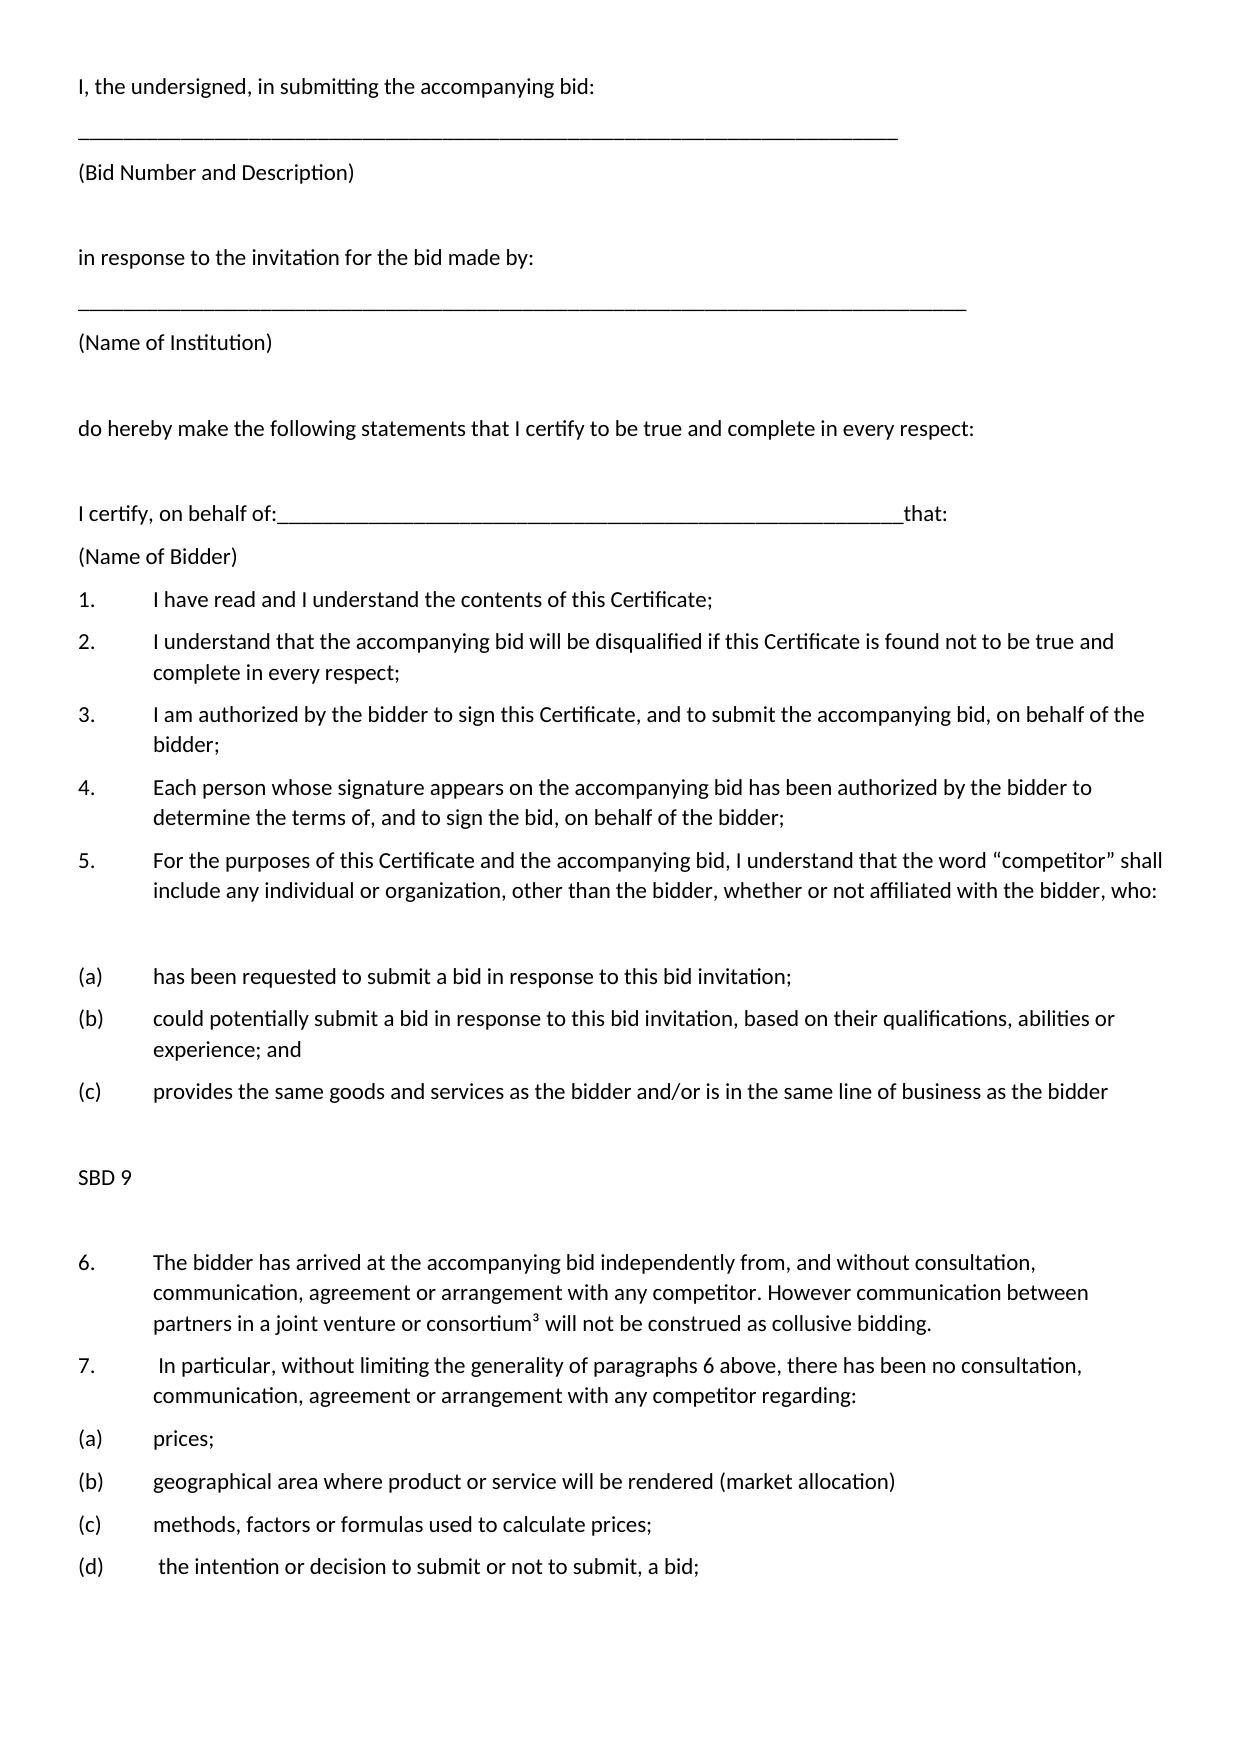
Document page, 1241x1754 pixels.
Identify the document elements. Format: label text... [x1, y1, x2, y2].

text ________________________________________________________________________ [78, 115, 1167, 143]
text (Name of Institution) [78, 328, 1167, 357]
text I certify, on behalf of:_______________________________________________________that: [78, 499, 1167, 527]
text (Bid Number and Description) [78, 158, 1167, 186]
text (c) provides the same goods and services as the bidder and/or is in the same line of business as the bidder [78, 1077, 1167, 1106]
text 3. I am authorized by the bidder to sign this Certificate, and to submit the accompanying bid, on behalf of the bidder; [78, 700, 1167, 759]
text (d) the intention or decision to submit or not to submit, a bid; [78, 1552, 1167, 1581]
text 6. The bidder has arrived at the accompanying bid independently from, and without consultation, communication, agreement or arrangement with any competitor. However communication between partners in a joint venture or consortium³ will not be construed as collusive bidding. [78, 1248, 1167, 1337]
text do hereby make the following statements that I certify to be true and complete in every respect: [78, 414, 1167, 442]
text (c) methods, factors or formulas used to calculate prices; [78, 1510, 1167, 1538]
text in response to the invitation for the bid made by: [78, 243, 1167, 271]
text 4. Each person whose signature appears on the accompanying bid has been authorized by the bidder to determine the terms of, and to sign the bid, on behalf of the bidder; [78, 773, 1167, 832]
text (a) has been requested to submit a bid in response to this bid invitation; [78, 962, 1167, 990]
text (b) geographical area where product or service will be rendered (market allocation) [78, 1467, 1167, 1495]
text 7. In particular, without limiting the generality of paragraphs 6 above, there has been no consultation, communication, agreement or arrangement with any competitor regarding: [78, 1351, 1167, 1410]
text (b) could potentially submit a bid in response to this bid invitation, based on their qualifications, abilities or experience; and [78, 1004, 1167, 1063]
text SBD 9 [78, 1163, 1167, 1191]
text I, the undersigned, in submitting the accompanying bid: [78, 72, 1167, 100]
text 2. I understand that the accompanying bid will be disqualified if this Certificate is found not to be true and complete in every respect; [78, 627, 1167, 686]
text (Name of Bidder) [78, 542, 1167, 570]
text ______________________________________________________________________________ [78, 286, 1167, 314]
text (a) prices; [78, 1424, 1167, 1452]
text 1. I have read and I understand the contents of this Certificate; [78, 585, 1167, 613]
text 5. For the purposes of this Certificate and the accompanying bid, I understand that the word “competitor” shall include any individual or organization, other than the bidder, whether or not affiliated with the bidder, who: [78, 846, 1167, 904]
